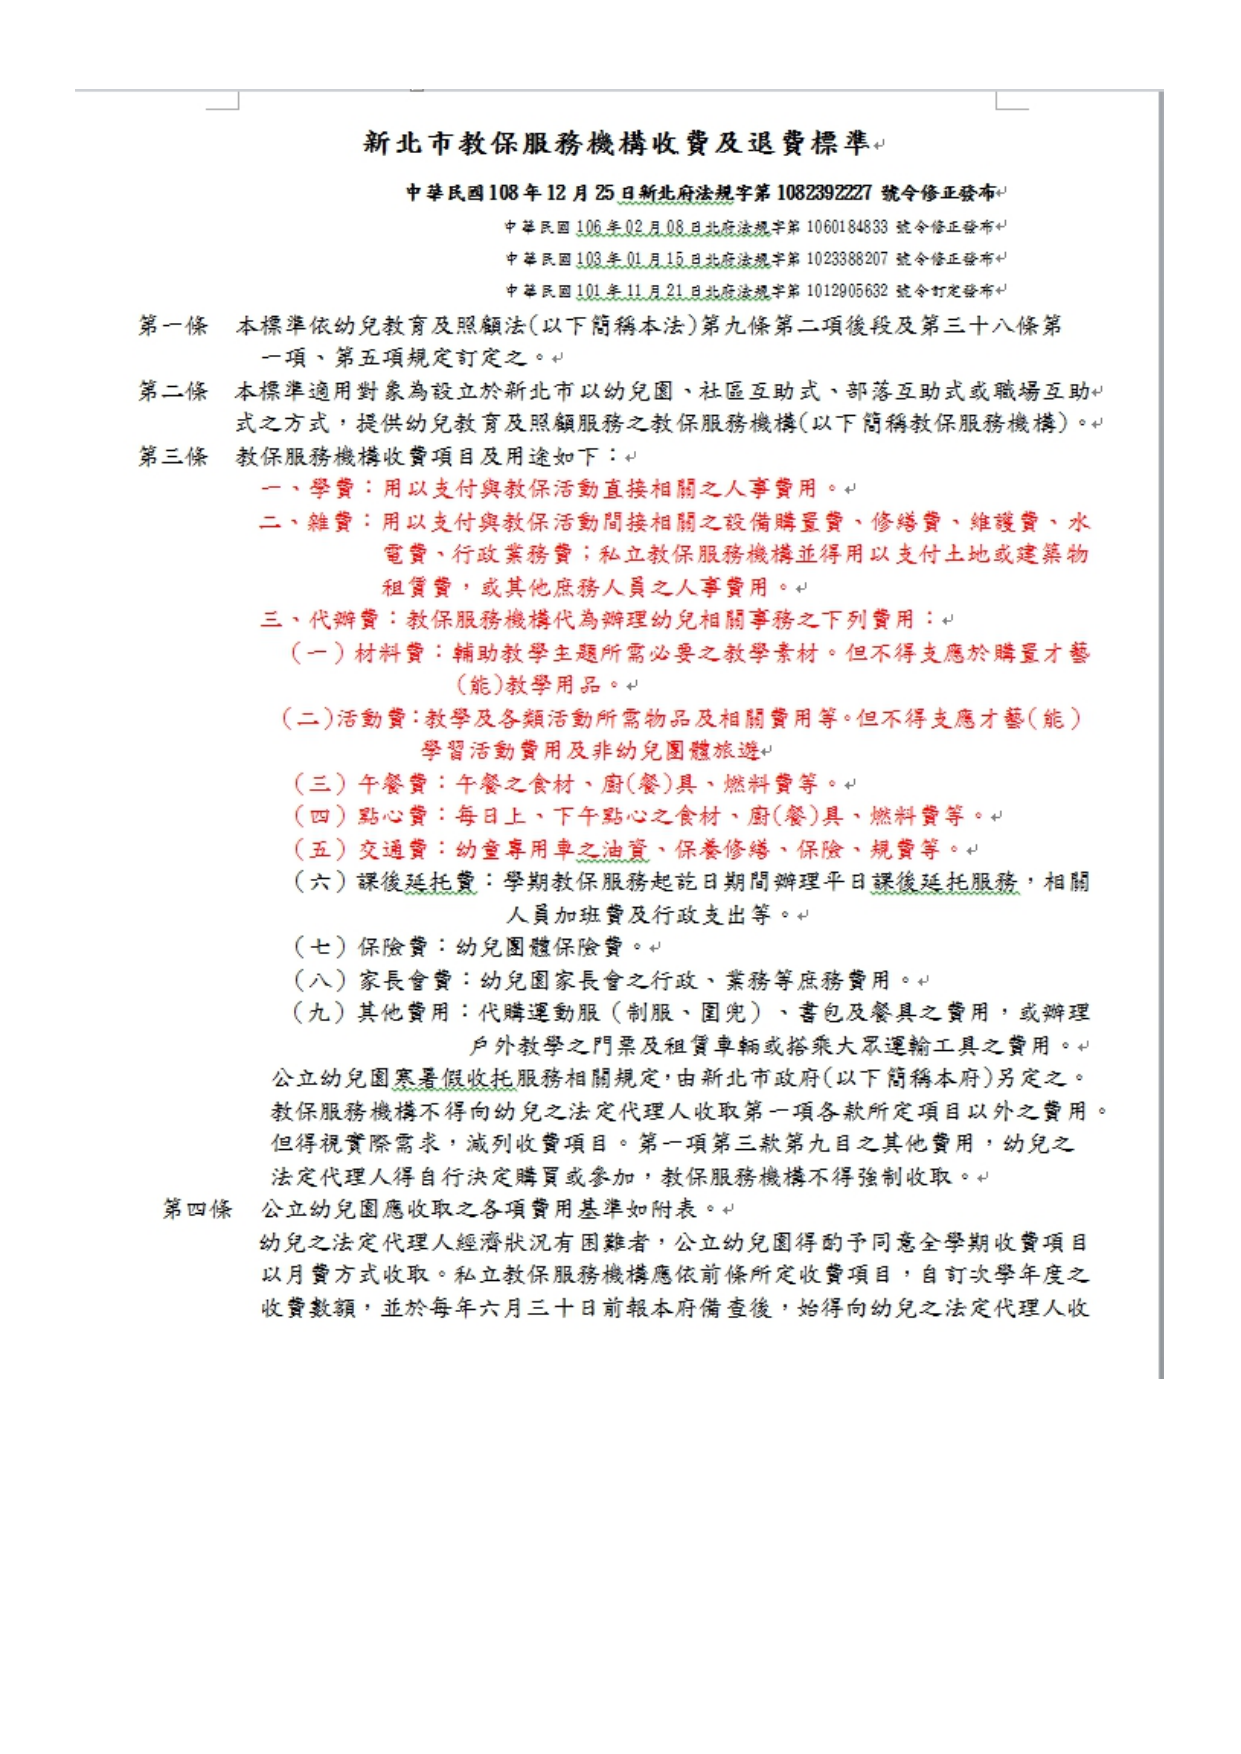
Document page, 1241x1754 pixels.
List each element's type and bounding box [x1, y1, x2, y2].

picture [75, 89, 1164, 1379]
